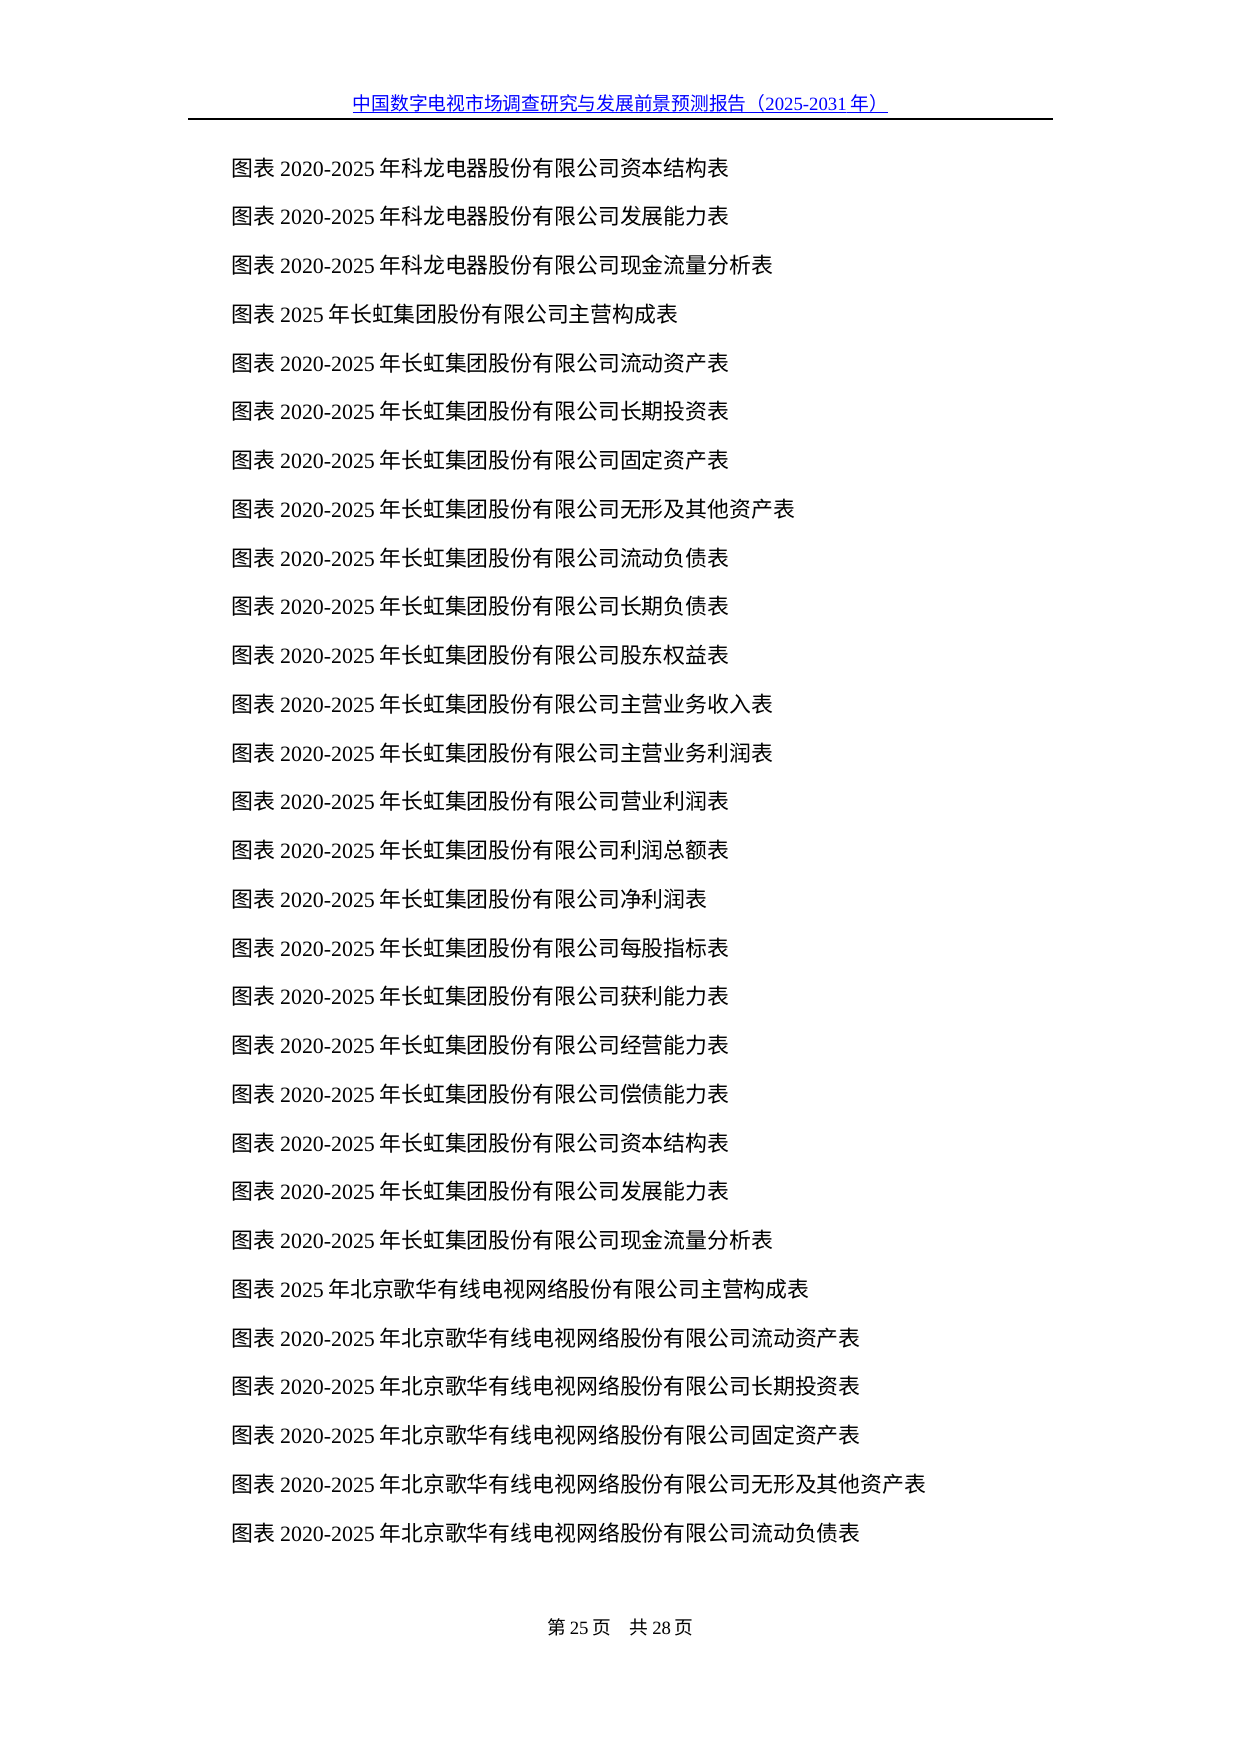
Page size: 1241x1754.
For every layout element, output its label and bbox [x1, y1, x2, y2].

text [187, 150, 1053, 1548]
